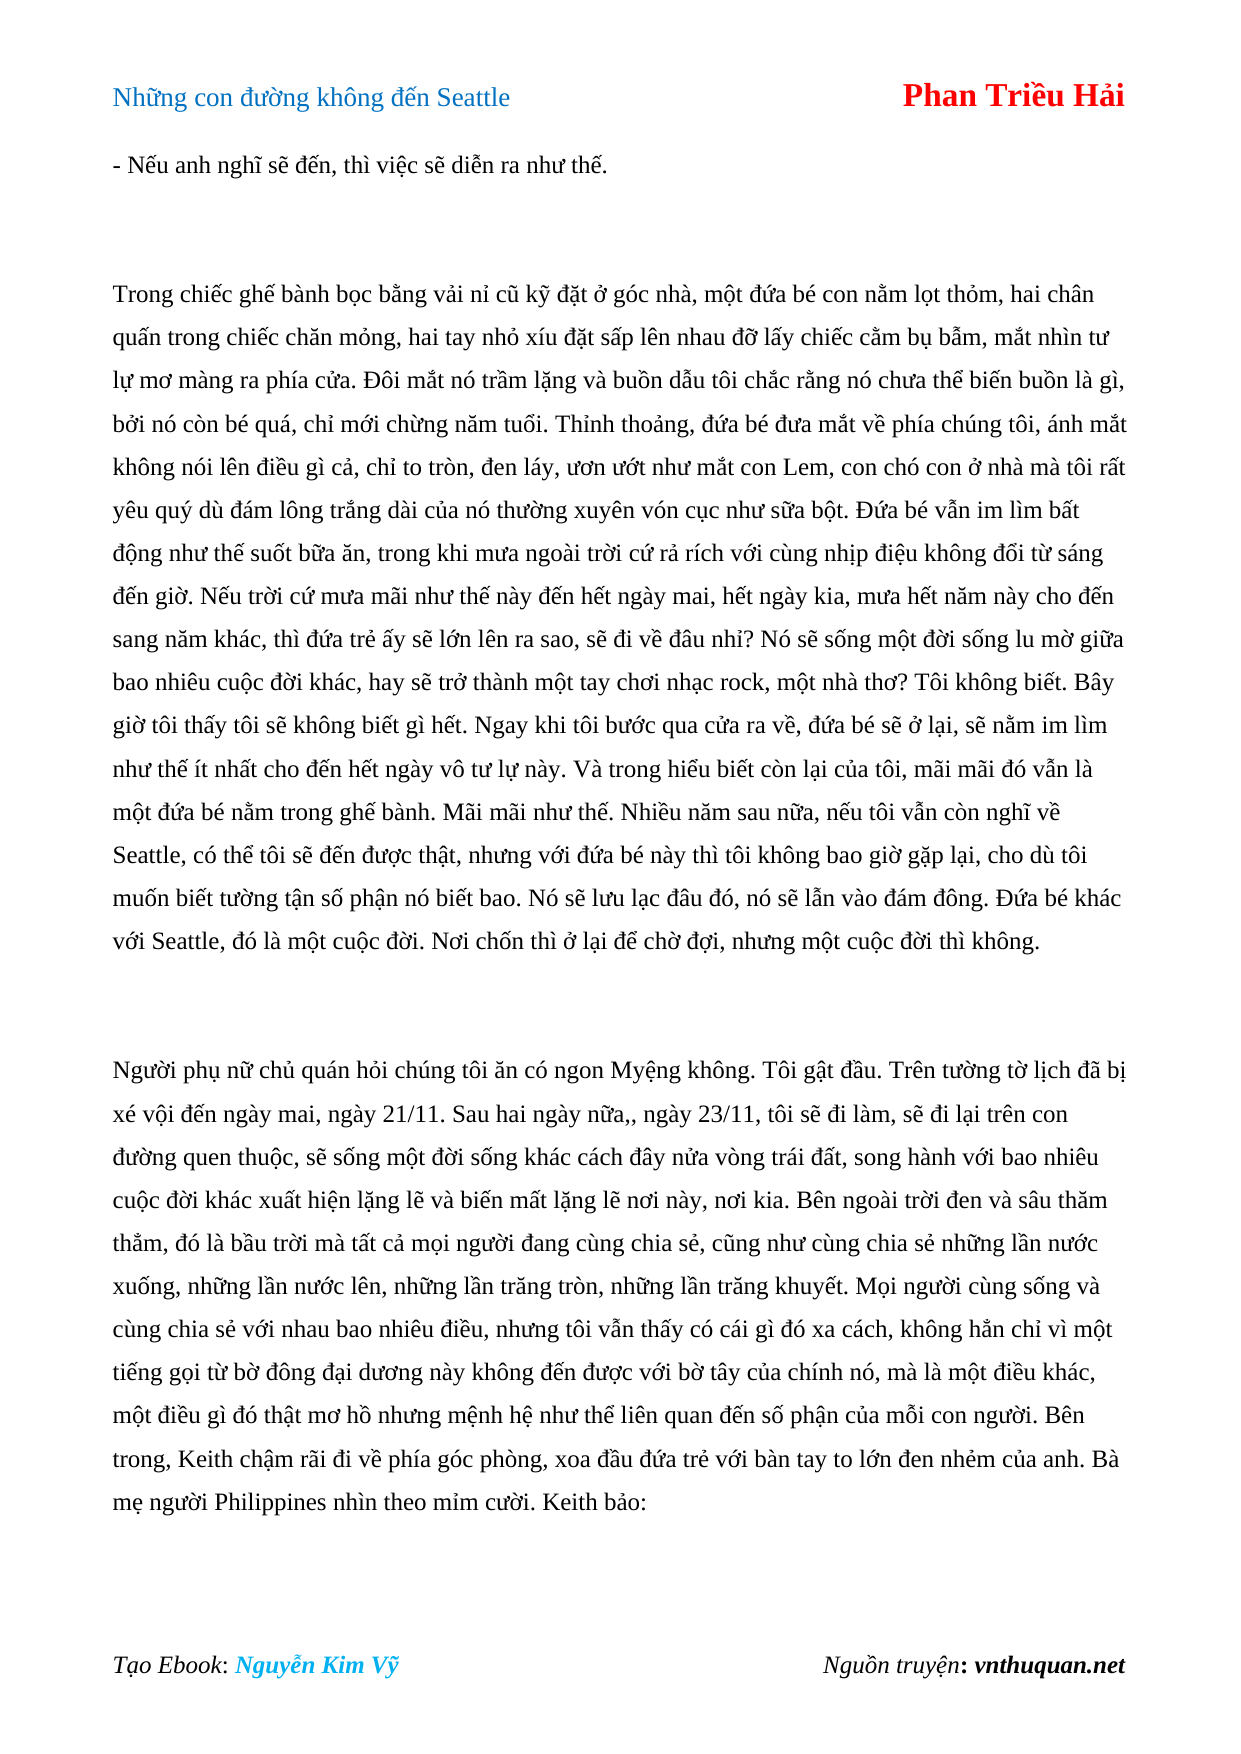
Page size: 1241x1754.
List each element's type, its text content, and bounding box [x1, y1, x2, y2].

text Người phụ nữ chủ quán hỏi chúng tôi ăn có ngon Myệng không. Tôi gật đầu. Trên tường tờ lịch đã bị xé vội đến ngày mai, ngày 21/11. Sau hai ngày nữa,, ngày 23/11, tôi sẽ đi làm, sẽ đi lại trên con đường quen thuộc, sẽ sống một đời sống khác cách đây nửa vòng trái đất, song hành với bao nhiêu cuộc đời khác xuất hiện lặng lẽ và biến mất lặng lẽ nơi này, nơi kia. Bên ngoài trời đen và sâu thăm thẳm, đó là bầu trời mà tất cả mọi người đang cùng chia sẻ, cũng như cùng chia sẻ những lần nước xuống, những lần nước lên, những lần trăng tròn, những lần trăng khuyết. Mọi người cùng sống và cùng chia sẻ với nhau bao nhiêu điều, nhưng tôi vẫn thấy có cái gì đó xa cách, không hẳn chỉ vì một tiếng gọi từ bờ đông đại dương này không đến được với bờ tây của chính nó, mà là một điều khác, một điều gì đó thật mơ hồ nhưng mệnh hệ như thể liên quan đến số phận của mỗi con người. Bên trong, Keith chậm rãi đi về phía góc phòng, xoa đầu đứa trẻ với bàn tay to lớn đen nhẻm của anh. Bà mẹ người Philippines nhìn theo mỉm cười. Keith bảo: [112, 1056, 1128, 1516]
text - Nếu anh nghĩ sẽ đến, thì việc sẽ diễn ra như thế. [112, 150, 1128, 179]
text Trong chiếc ghế bành bọc bằng vải nỉ cũ kỹ đặt ở góc nhà, một đứa bé con nằm lọt thỏm, hai chân quấn trong chiếc chăn mỏng, hai tay nhỏ xíu đặt sấp lên nhau đỡ lấy chiếc cằm bụ bẫm, mắt nhìn tư lự mơ màng ra phía cửa. Đôi mắt nó trầm lặng và buồn dẫu tôi chắc rằng nó chưa thể biến buồn là gì, bởi nó còn bé quá, chỉ mới chừng năm tuổi. Thỉnh thoảng, đứa bé đưa mắt về phía chúng tôi, ánh mắt không nói lên điều gì cả, chỉ to tròn, đen láy, ươn ướt như mắt con Lem, con chó con ở nhà mà tôi rất yêu quý dù đám lông trắng dài của nó thường xuyên vón cục như sữa bột. Đứa bé vẫn im lìm bất động như thế suốt bữa ăn, trong khi mưa ngoài trời cứ rả rích với cùng nhịp điệu không đổi từ sáng đến giờ. Nếu trời cứ mưa mãi như thế này đến hết ngày mai, hết ngày kia, mưa hết năm này cho đến sang năm khác, thì đứa trẻ ấy sẽ lớn lên ra sao, sẽ đi về đâu nhỉ? Nó sẽ sống một đời sống lu mờ giữa bao nhiêu cuộc đời khác, hay sẽ trở thành một tay chơi nhạc rock, một nhà thơ? Tôi không biết. Bây giờ tôi thấy tôi sẽ không biết gì hết. Ngay khi tôi bước qua cửa ra về, đứa bé sẽ ở lại, sẽ nằm im lìm như thế ít nhất cho đến hết ngày vô tư lự này. Và trong hiểu biết còn lại của tôi, mãi mãi đó vẫn là một đứa bé nằm trong ghế bành. Mãi mãi như thế. Nhiều năm sau nữa, nếu tôi vẫn còn nghĩ về Seattle, có thể tôi sẽ đến được thật, nhưng với đứa bé này thì tôi không bao giờ gặp lại, cho dù tôi muốn biết tường tận số phận nó biết bao. Nó sẽ lưu lạc đâu đó, nó sẽ lẫn vào đám đông. Đứa bé khác với Seattle, đó là một cuộc đời. Nơi chốn thì ở lại để chờ đợi, nhưng một cuộc đời thì không. [112, 279, 1128, 955]
